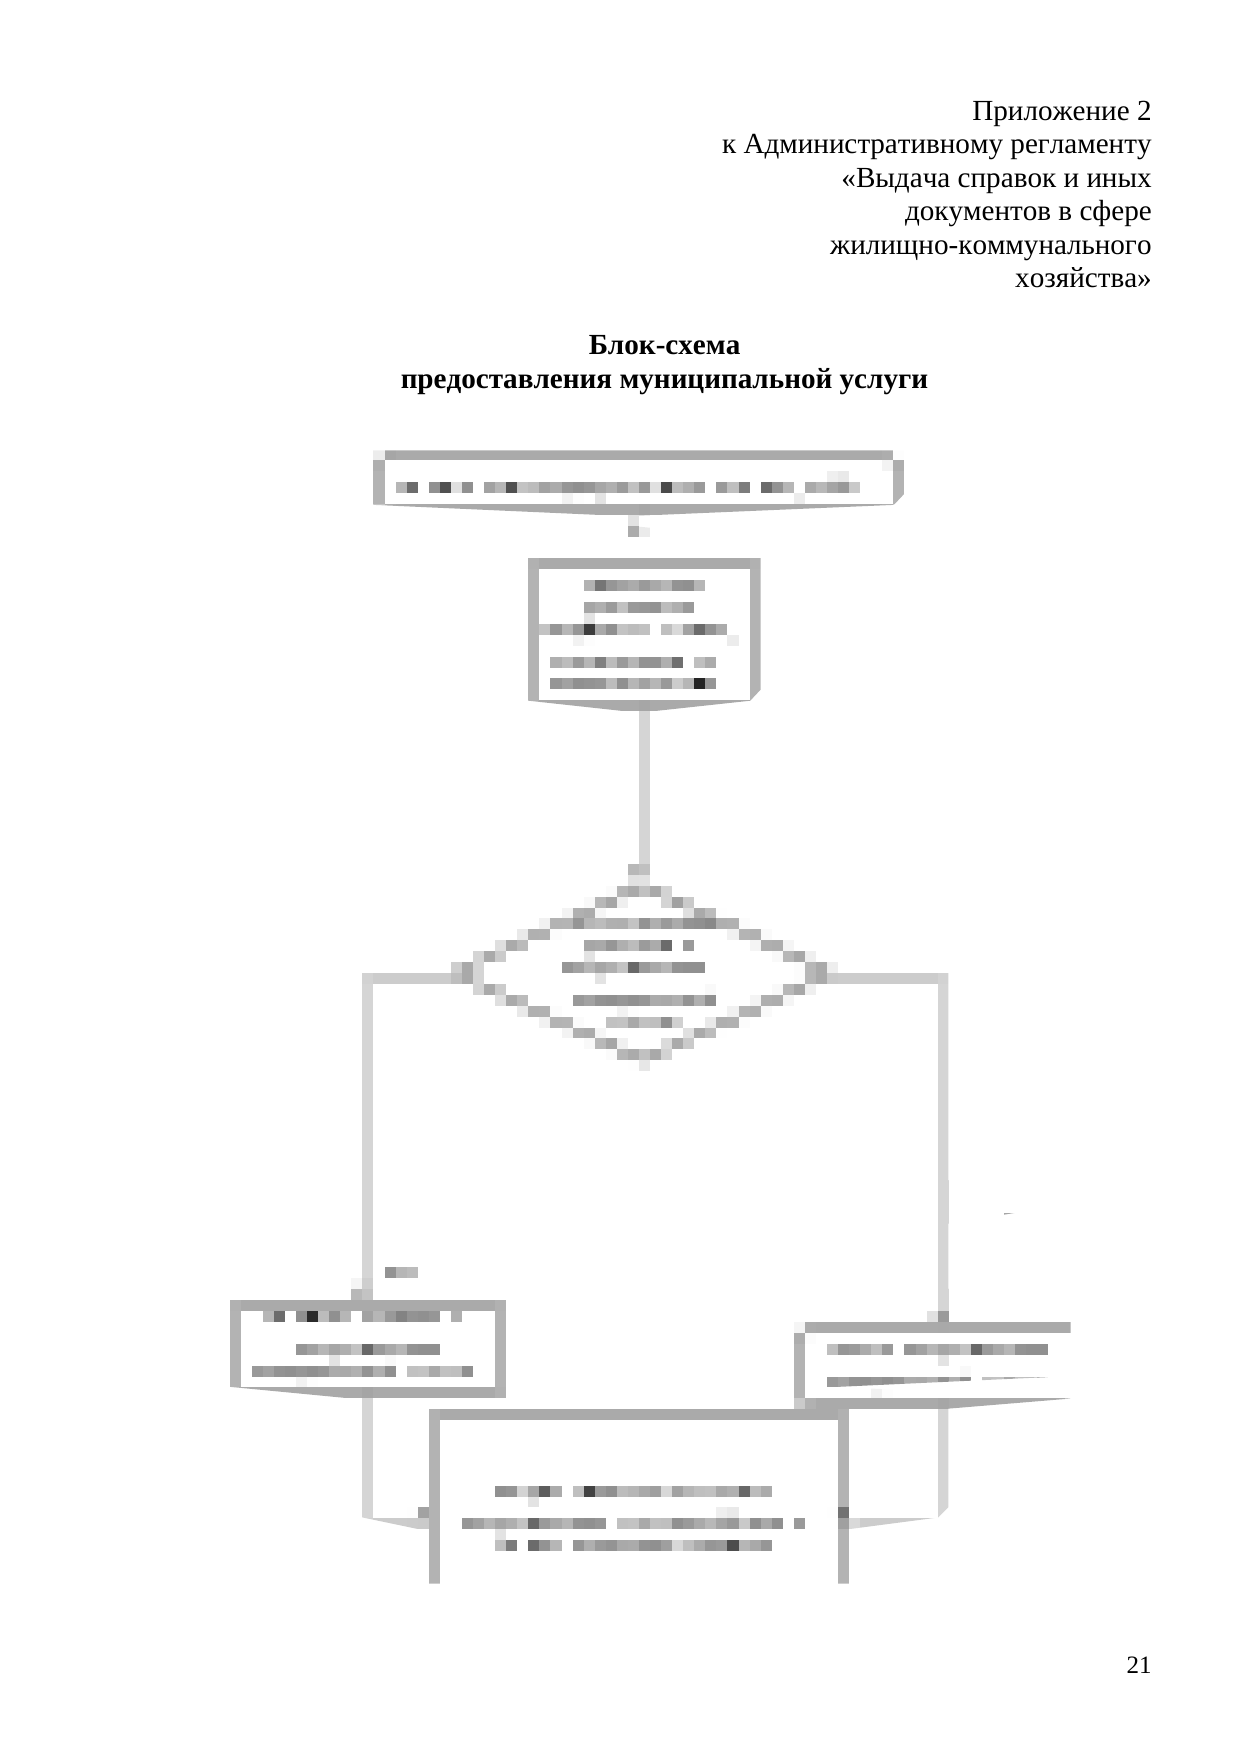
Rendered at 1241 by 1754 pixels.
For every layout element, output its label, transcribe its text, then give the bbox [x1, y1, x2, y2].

text хозяйства» [177, 260, 1152, 294]
text «Выдача справок и иных [177, 160, 1152, 193]
text к Административному регламенту [177, 126, 1152, 160]
text жилищно-коммунального [177, 227, 1152, 260]
text документов в сфере [177, 193, 1152, 227]
text Приложение 2 [177, 93, 1152, 126]
text Блок-схема предоставления муниципальной услуги [177, 327, 1152, 394]
